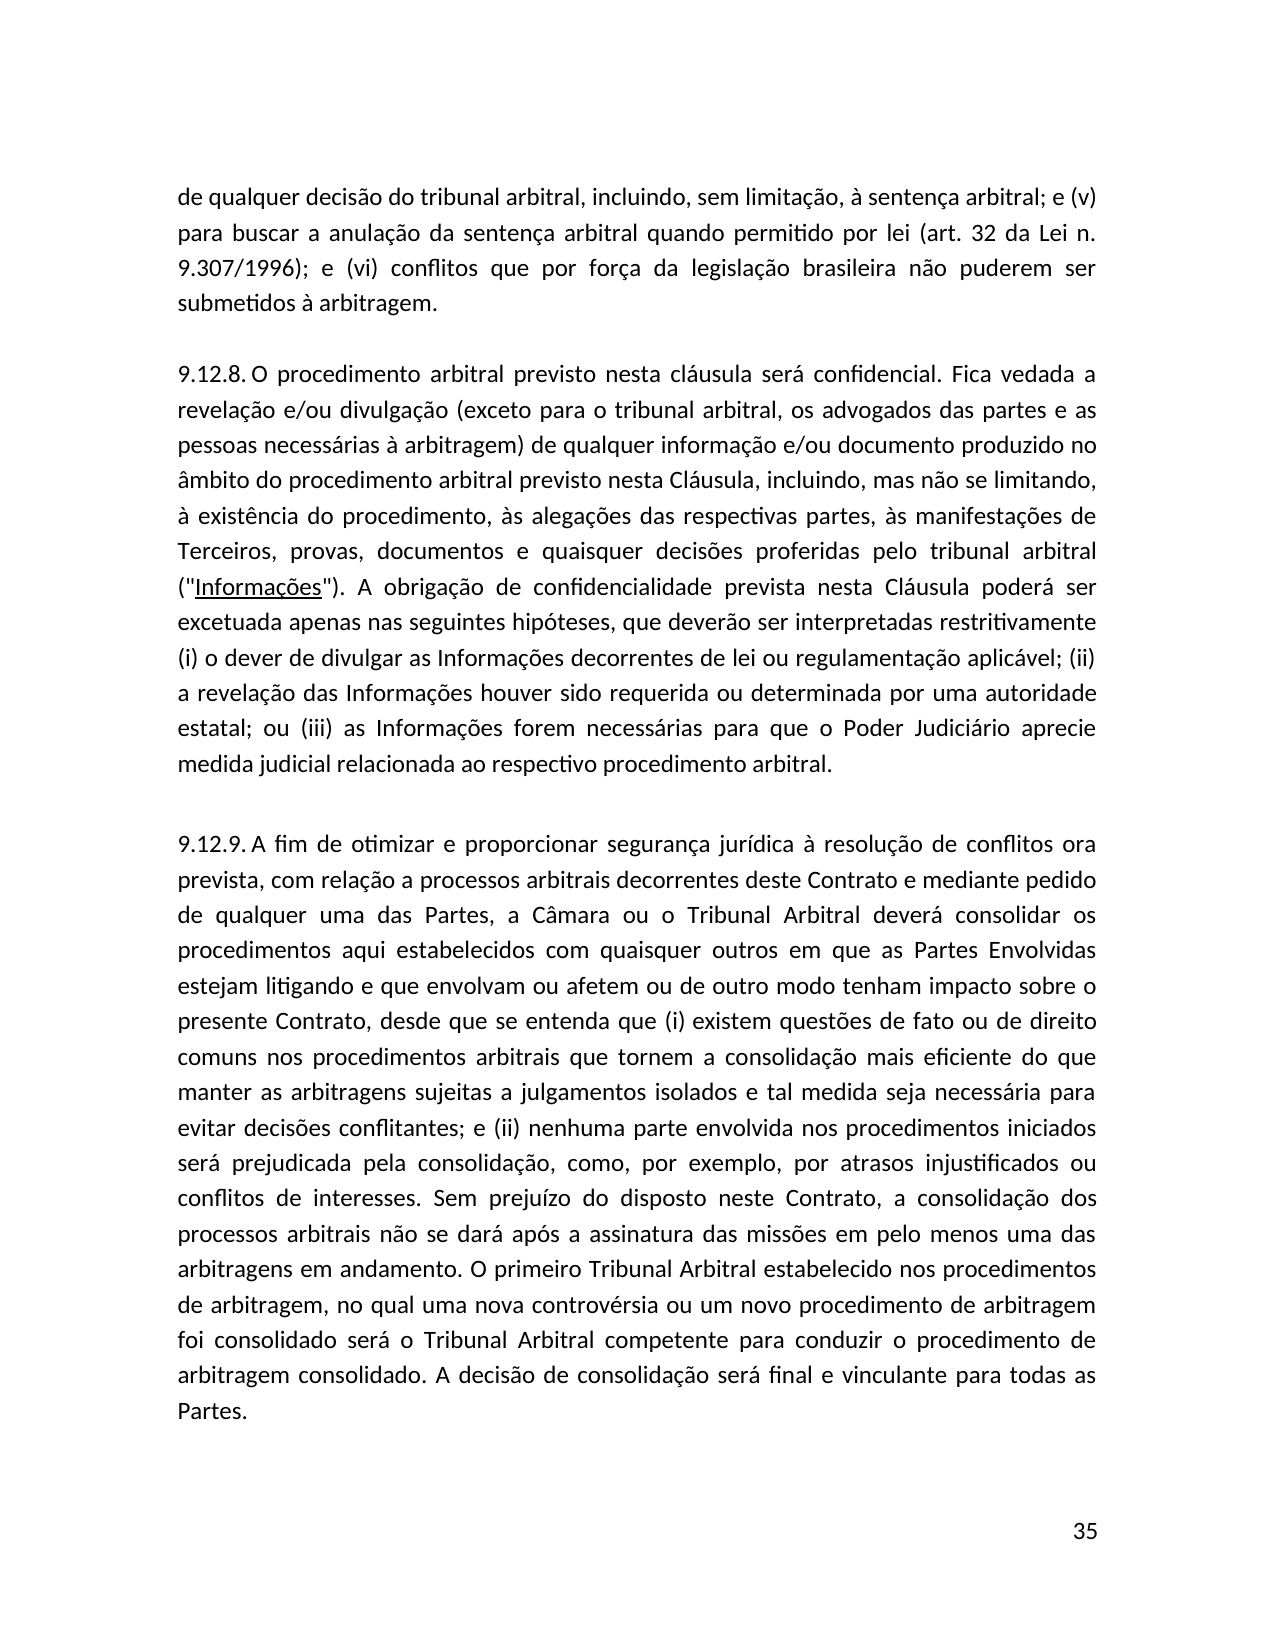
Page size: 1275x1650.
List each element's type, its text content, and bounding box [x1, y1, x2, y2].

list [177, 177, 1098, 319]
list O procedimento arbitral previsto nesta cláusula será confidencial. Fica vedada a revelação e/ou divulgação (exceto para o tribunal arbitral, os advogados das partes e as pessoas necessárias à arbitragem) de qualquer informação e/ou documento produzido no âmbito do procedimento arbitral previsto nesta Cláusula, incluindo, mas não se limitando, à existência do procedimento, às alegações das respectivas partes, às manifestações de Terceiros, provas, documentos e quaisquer decisões proferidas pelo tribunal arbitral ("Informações"). A obrigação de confidencialidade prevista nesta Cláusula poderá ser excetuada apenas nas seguintes hipóteses, que deverão ser interpretadas restritivamente (i) o dever de divulgar as Informações decorrentes de lei ou regulamentação aplicável; (ii) a revelação das Informações houver sido requerida ou determinada por uma autoridade estatal; ou (iii) as Informações forem necessárias para que o Poder Judiciário aprecie medida judicial relacionada ao respectivo procedimento arbitral. [177, 354, 1098, 779]
list A fim de otimizar e proporcionar segurança jurídica à resolução de conflitos ora prevista, com relação a processos arbitrais decorrentes deste Contrato e mediante pedido de qualquer uma das Partes, a Câmara ou o Tribunal Arbitral deverá consolidar os procedimentos aqui estabelecidos com quaisquer outros em que as Partes Envolvidas estejam litigando e que envolvam ou afetem ou de outro modo tenham impacto sobre o presente Contrato, desde que se entenda que (i) existem questões de fato ou de direito comuns nos procedimentos arbitrais que tornem a consolidação mais eficiente do que manter as arbitragens sujeitas a julgamentos isolados e tal medida seja necessária para evitar decisões conflitantes; e (ii) nenhuma parte envolvida nos procedimentos iniciados será prejudicada pela consolidação, como, por exemplo, por atrasos injustificados ou conflitos de interesses. Sem prejuízo do disposto neste Contrato, a consolidação dos processos arbitrais não se dará após a assinatura das missões em pelo menos uma das arbitragens em andamento. O primeiro Tribunal Arbitral estabelecido nos procedimentos de arbitragem, no qual uma nova controvérsia ou um novo procedimento de arbitragem foi consolidado será o Tribunal Arbitral competente para conduzir o procedimento de arbitragem consolidado. A decisão de consolidação será final e vinculante para todas as Partes. [177, 824, 1098, 1426]
